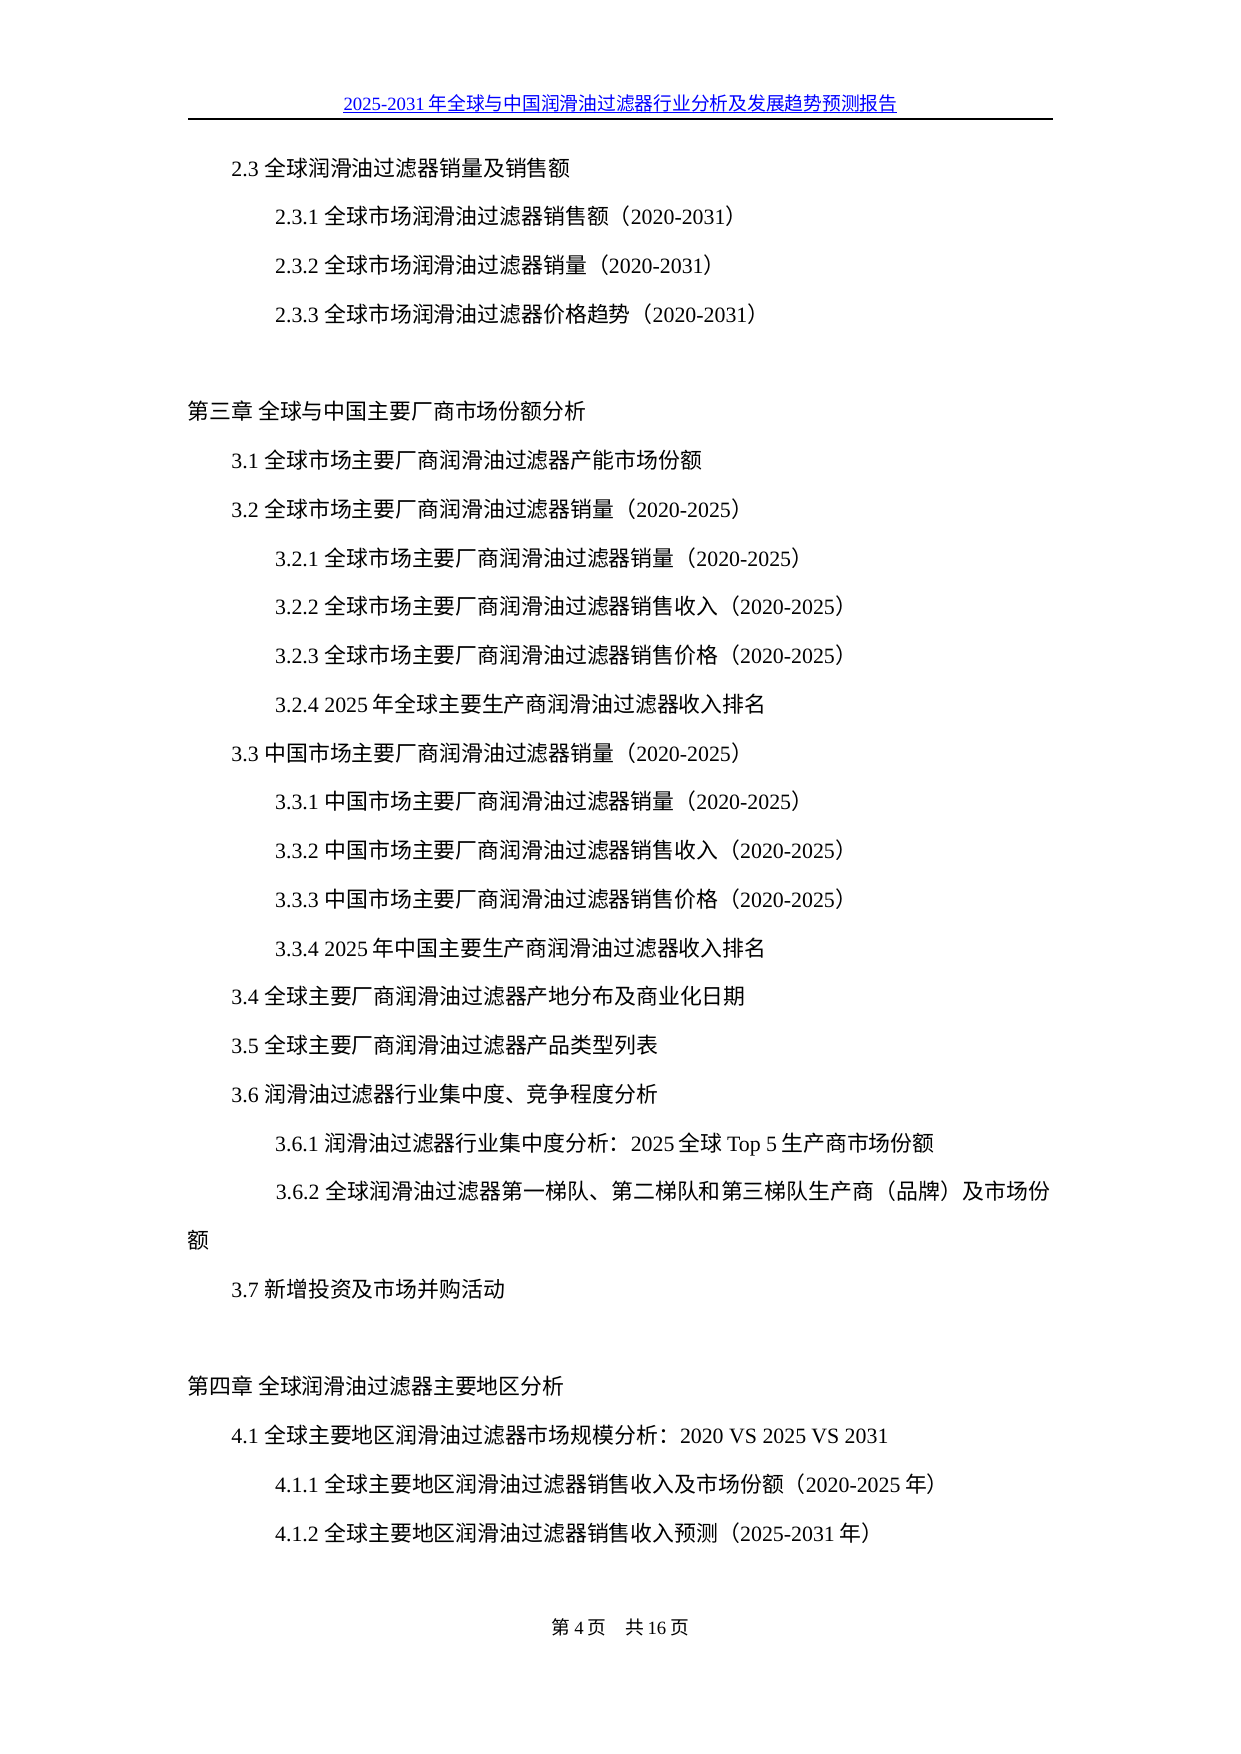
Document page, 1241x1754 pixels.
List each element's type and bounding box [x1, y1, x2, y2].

text [187, 150, 1053, 1548]
